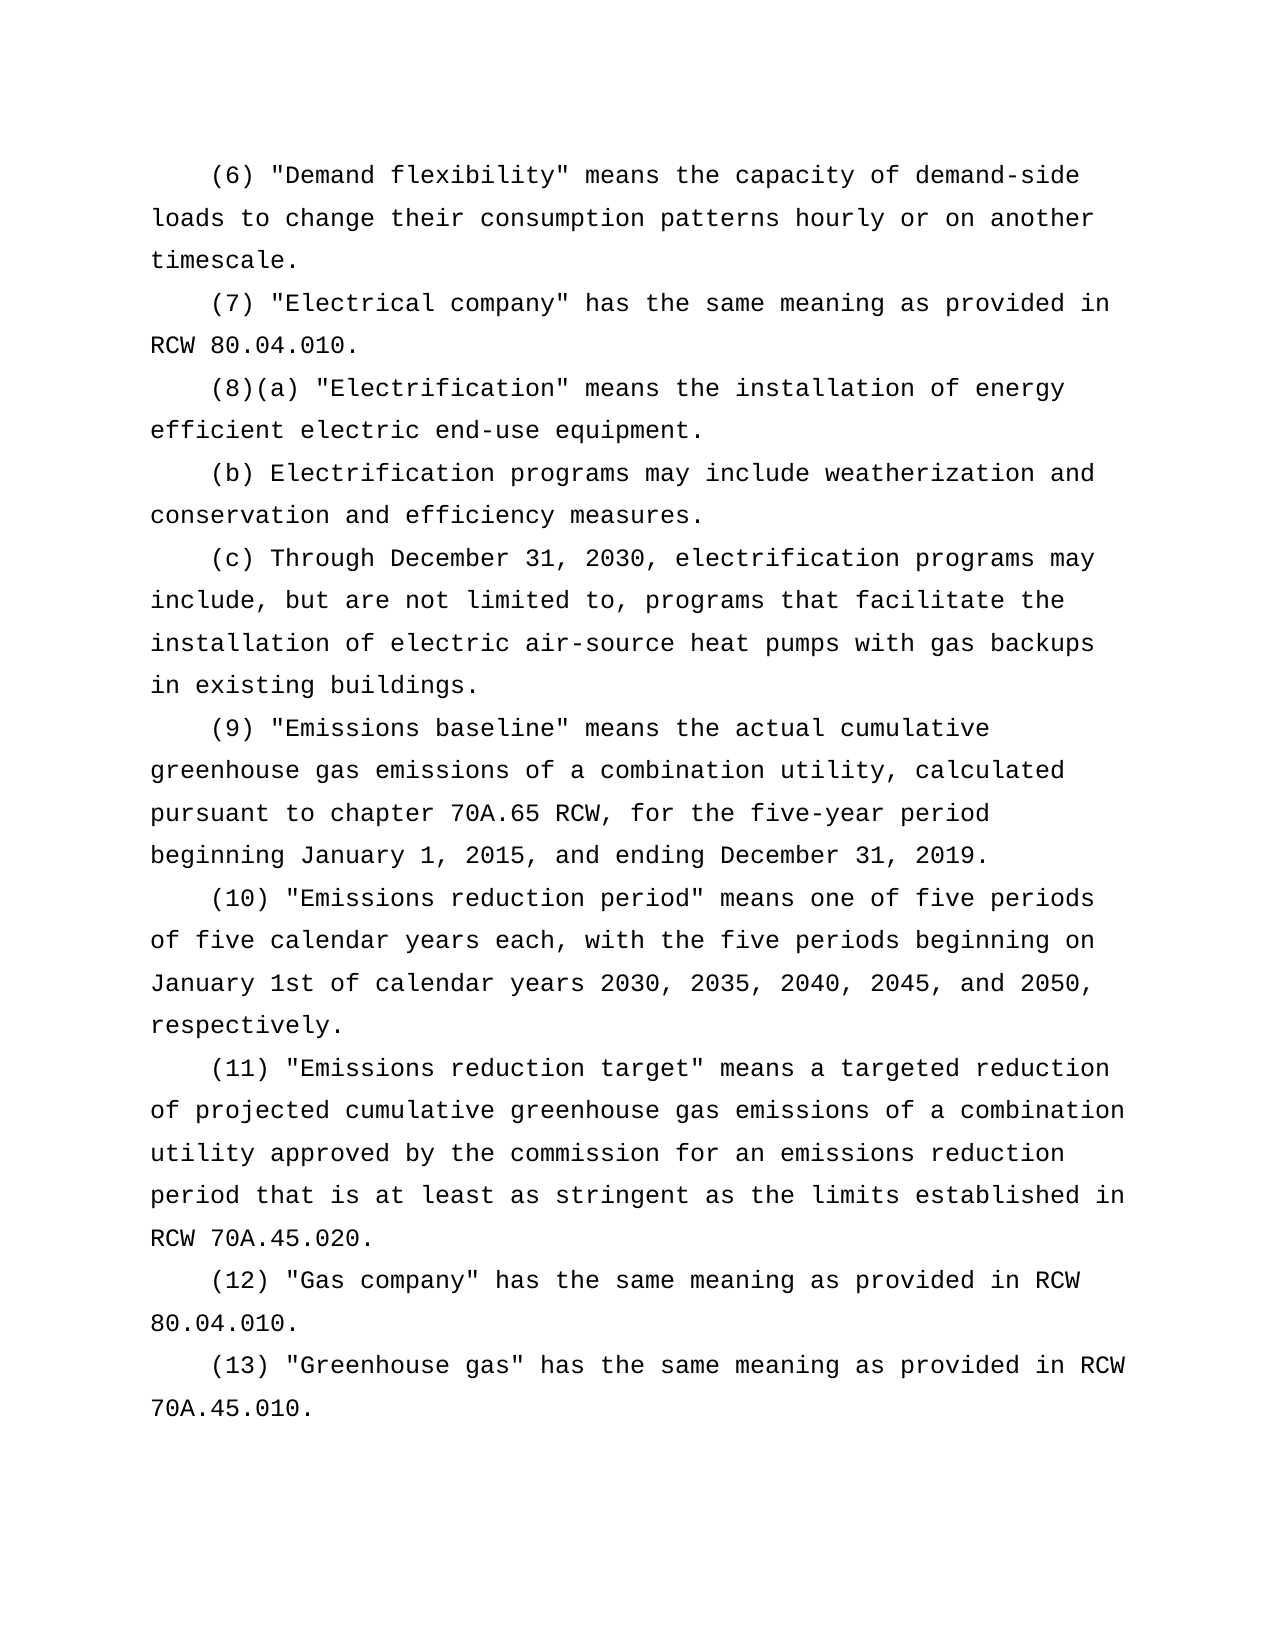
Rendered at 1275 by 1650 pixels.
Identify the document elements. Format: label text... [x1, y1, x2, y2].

text (6) "Demand flexibility" means the capacity of demand-side loads to change their consumption patterns hourly or on another timescale. [150, 150, 1125, 277]
text (b) Electrification programs may include weatherization and conservation and efficiency measures. [150, 447, 1125, 532]
text (9) "Emissions baseline" means the actual cumulative greenhouse gas emissions of a combination utility, calculated pursuant to chapter 70A.65 RCW, for the five-year period beginning January 1, 2015, and ending December 31, 2019. [150, 702, 1125, 872]
text (12) "Gas company" has the same meaning as provided in RCW 80.04.010. [150, 1255, 1125, 1340]
text (8)(a) "Electrification" means the installation of energy efficient electric end-use equipment. [150, 362, 1125, 447]
text (10) "Emissions reduction period" means one of five periods of five calendar years each, with the five periods beginning on January 1st of calendar years 2030, 2035, 2040, 2045, and 2050, respectively. [150, 872, 1125, 1042]
text (c) Through December 31, 2030, electrification programs may include, but are not limited to, programs that facilitate the installation of electric air-source heat pumps with gas backups in existing buildings. [150, 532, 1125, 702]
text (11) "Emissions reduction target" means a targeted reduction of projected cumulative greenhouse gas emissions of a combination utility approved by the commission for an emissions reduction period that is at least as stringent as the limits established in RCW 70A.45.020. [150, 1042, 1125, 1255]
text (7) "Electrical company" has the same meaning as provided in RCW 80.04.010. [150, 277, 1125, 362]
text (13) "Greenhouse gas" has the same meaning as provided in RCW 70A.45.010. [150, 1340, 1125, 1425]
